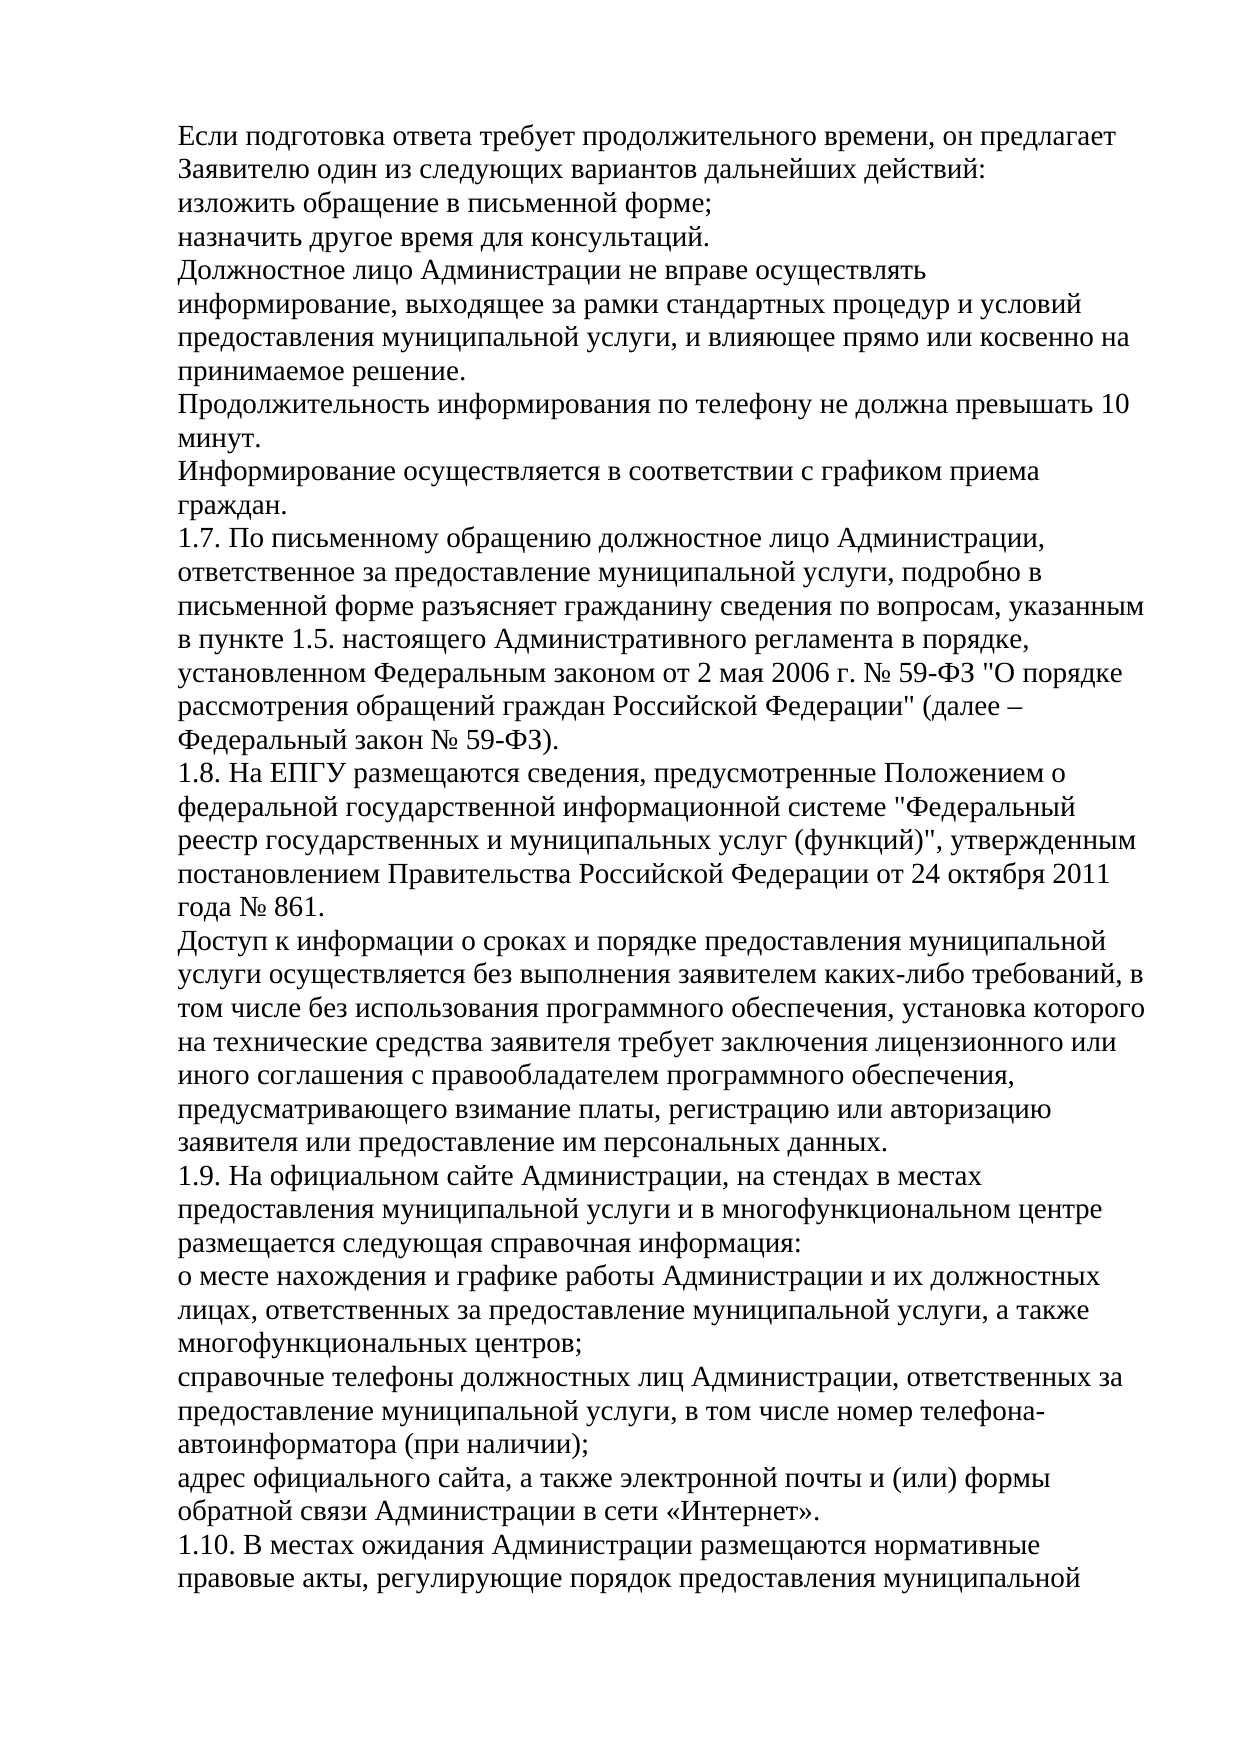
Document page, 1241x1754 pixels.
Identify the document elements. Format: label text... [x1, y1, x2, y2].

text Информирование осуществляется в соответствии с графиком приема граждан. [177, 453, 1152, 521]
text о месте нахождения и графике работы Администрации и их должностных лицах, ответственных за предоставление муниципальной услуги, а также многофункциональных центров; [177, 1258, 1152, 1359]
text адрес официального сайта, а также электронной почты и (или) формы обратной связи Администрации в сети «Интернет». [177, 1460, 1152, 1527]
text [177, 1527, 1152, 1594]
text Продолжительность информирования по телефону не должна превышать 10 минут. [177, 386, 1152, 453]
text назначить другое время для консультаций. [177, 219, 1152, 252]
text 1.9. На официальном сайте Администрации, на стендах в местах предоставления муниципальной услуги и в многофункциональном центре размещается следующая справочная информация: [177, 1158, 1152, 1258]
text изложить обращение в письменной форме; [177, 185, 1152, 219]
text справочные телефоны должностных лиц Администрации, ответственных за предоставление муниципальной услуги, в том числе номер телефона-автоинформатора (при наличии); [177, 1359, 1152, 1460]
text Должностное лицо Администрации не вправе осуществлять информирование, выходящее за рамки стандартных процедур и условий предоставления муниципальной услуги, и влияющее прямо или косвенно на принимаемое решение. [177, 252, 1152, 386]
text 1.8. На ЕПГУ размещаются сведения, предусмотренные Положением о федеральной государственной информационной системе "Федеральный реестр государственных и муниципальных услуг (функций)", утвержденным постановлением Правительства Российской Федерации от 24 октября 2011 года № 861. [177, 755, 1152, 923]
text Доступ к информации о сроках и порядке предоставления муниципальной услуги осуществляется без выполнения заявителем каких-либо требований, в том числе без использования программного обеспечения, установка которого на технические средства заявителя требует заключения лицензионного или иного соглашения с правообладателем программного обеспечения, предусматривающего взимание платы, регистрацию или авторизацию заявителя или предоставление им персональных данных. [177, 923, 1152, 1158]
text Если подготовка ответа требует продолжительного времени, он предлагает Заявителю один из следующих вариантов дальнейших действий: [177, 118, 1152, 185]
text 1.7. По письменному обращению должностное лицо Администрации, ответственное за предоставление муниципальной услуги, подробно в письменной форме разъясняет гражданину сведения по вопросам, указанным в пункте 1.5. настоящего Административного регламента в порядке, установленном Федеральным законом от 2 мая 2006 г. № 59-ФЗ "О порядке рассмотрения обращений граждан Российской Федерации" (далее – Федеральный закон № 59-ФЗ). [177, 521, 1152, 755]
